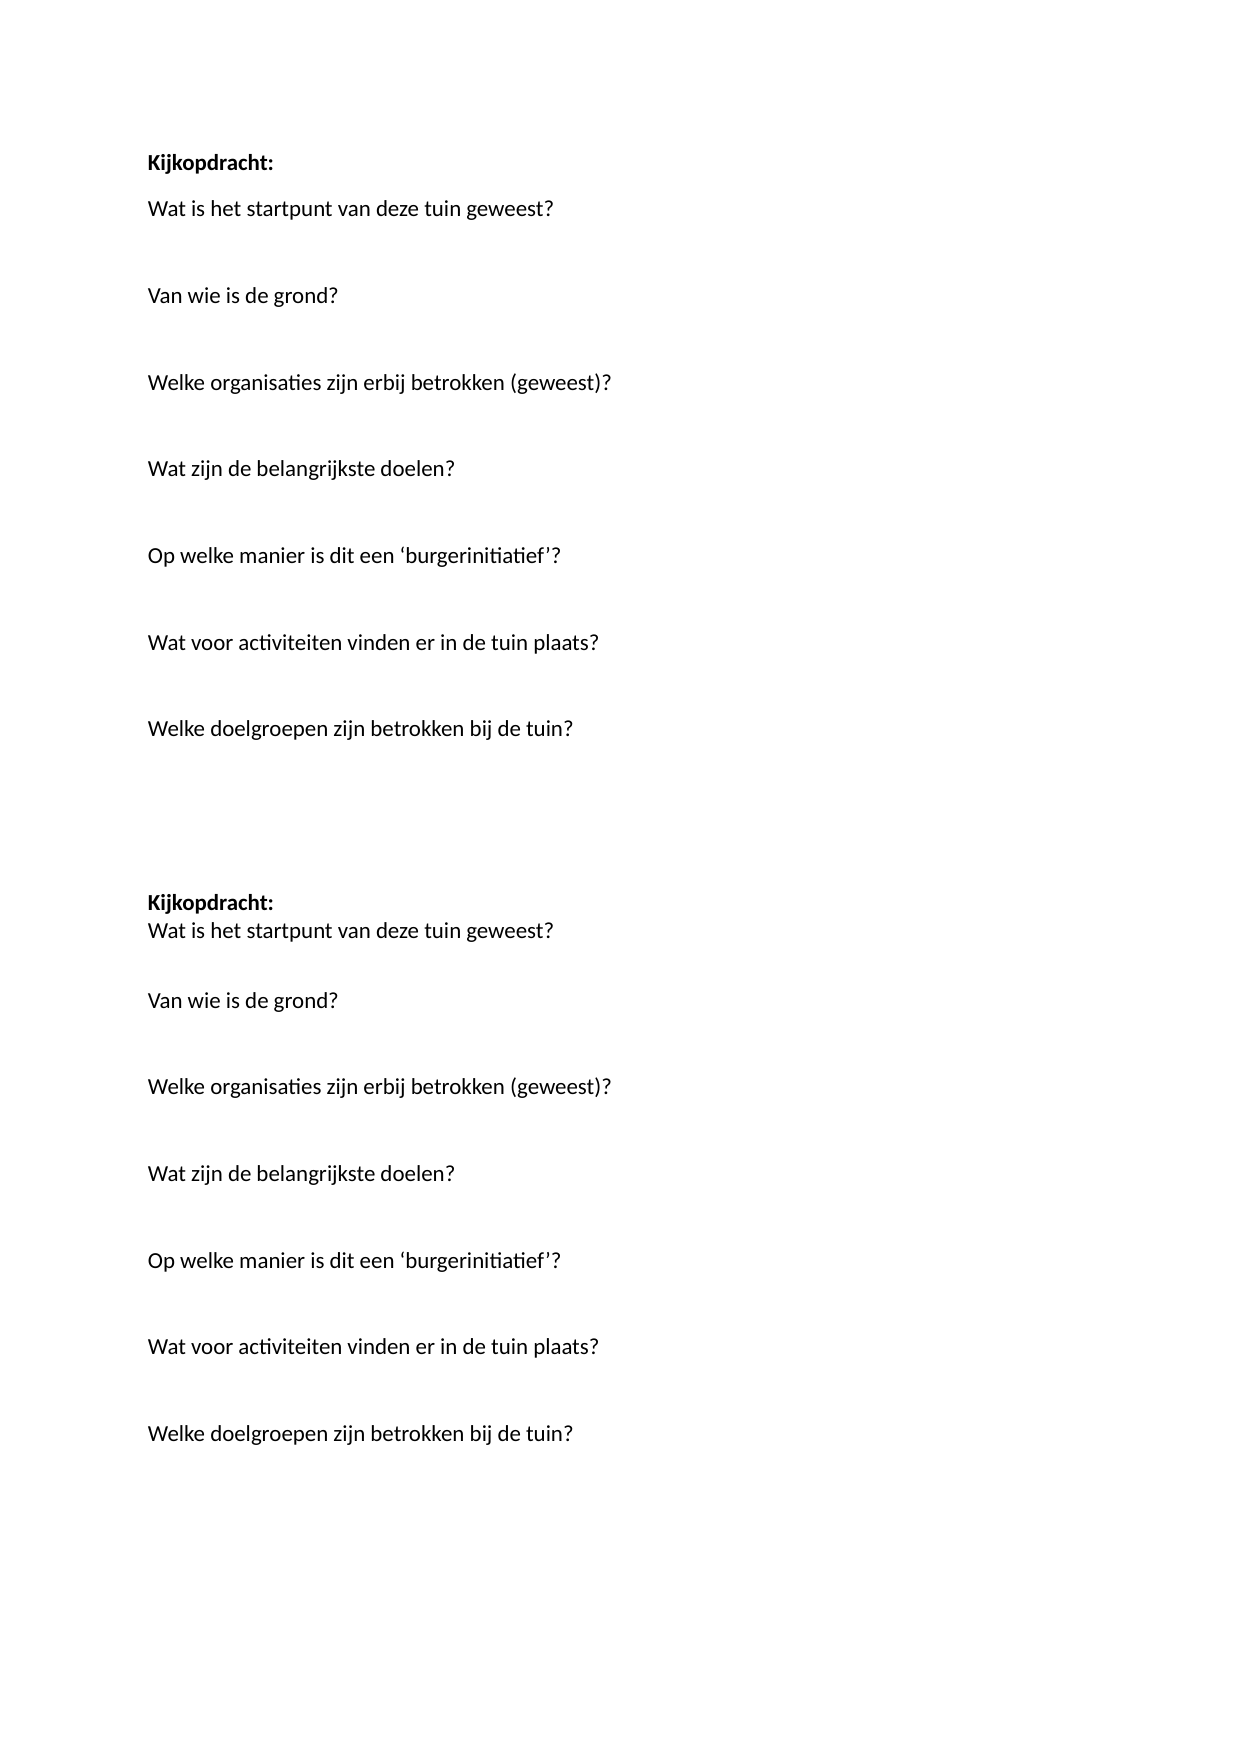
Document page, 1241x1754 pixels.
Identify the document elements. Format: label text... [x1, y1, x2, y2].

text Kijkopdracht: [148, 148, 1093, 176]
text Op welke manier is dit een ‘burgerinitiatief’? [148, 541, 1093, 569]
text Wat zijn de belangrijkste doelen? [148, 1159, 1093, 1187]
text Wat zijn de belangrijkste doelen? [148, 454, 1093, 482]
text Van wie is de grond? [148, 986, 1093, 1014]
text Wat is het startpunt van deze tuin geweest? [148, 916, 1093, 944]
text Kijkopdracht: [148, 888, 1093, 916]
text Van wie is de grond? [148, 281, 1093, 309]
text Op welke manier is dit een ‘burgerinitiatief’? [148, 1246, 1093, 1274]
text Welke doelgroepen zijn betrokken bij de tuin? [148, 1419, 1093, 1447]
text Wat is het startpunt van deze tuin geweest? [148, 194, 1093, 222]
text Wat voor activiteiten vinden er in de tuin plaats? [148, 628, 1093, 656]
text Wat voor activiteiten vinden er in de tuin plaats? [148, 1332, 1093, 1361]
text Welke doelgroepen zijn betrokken bij de tuin? [148, 714, 1093, 742]
text Welke organisaties zijn erbij betrokken (geweest)? [148, 368, 1093, 396]
text Welke organisaties zijn erbij betrokken (geweest)? [148, 1072, 1093, 1101]
